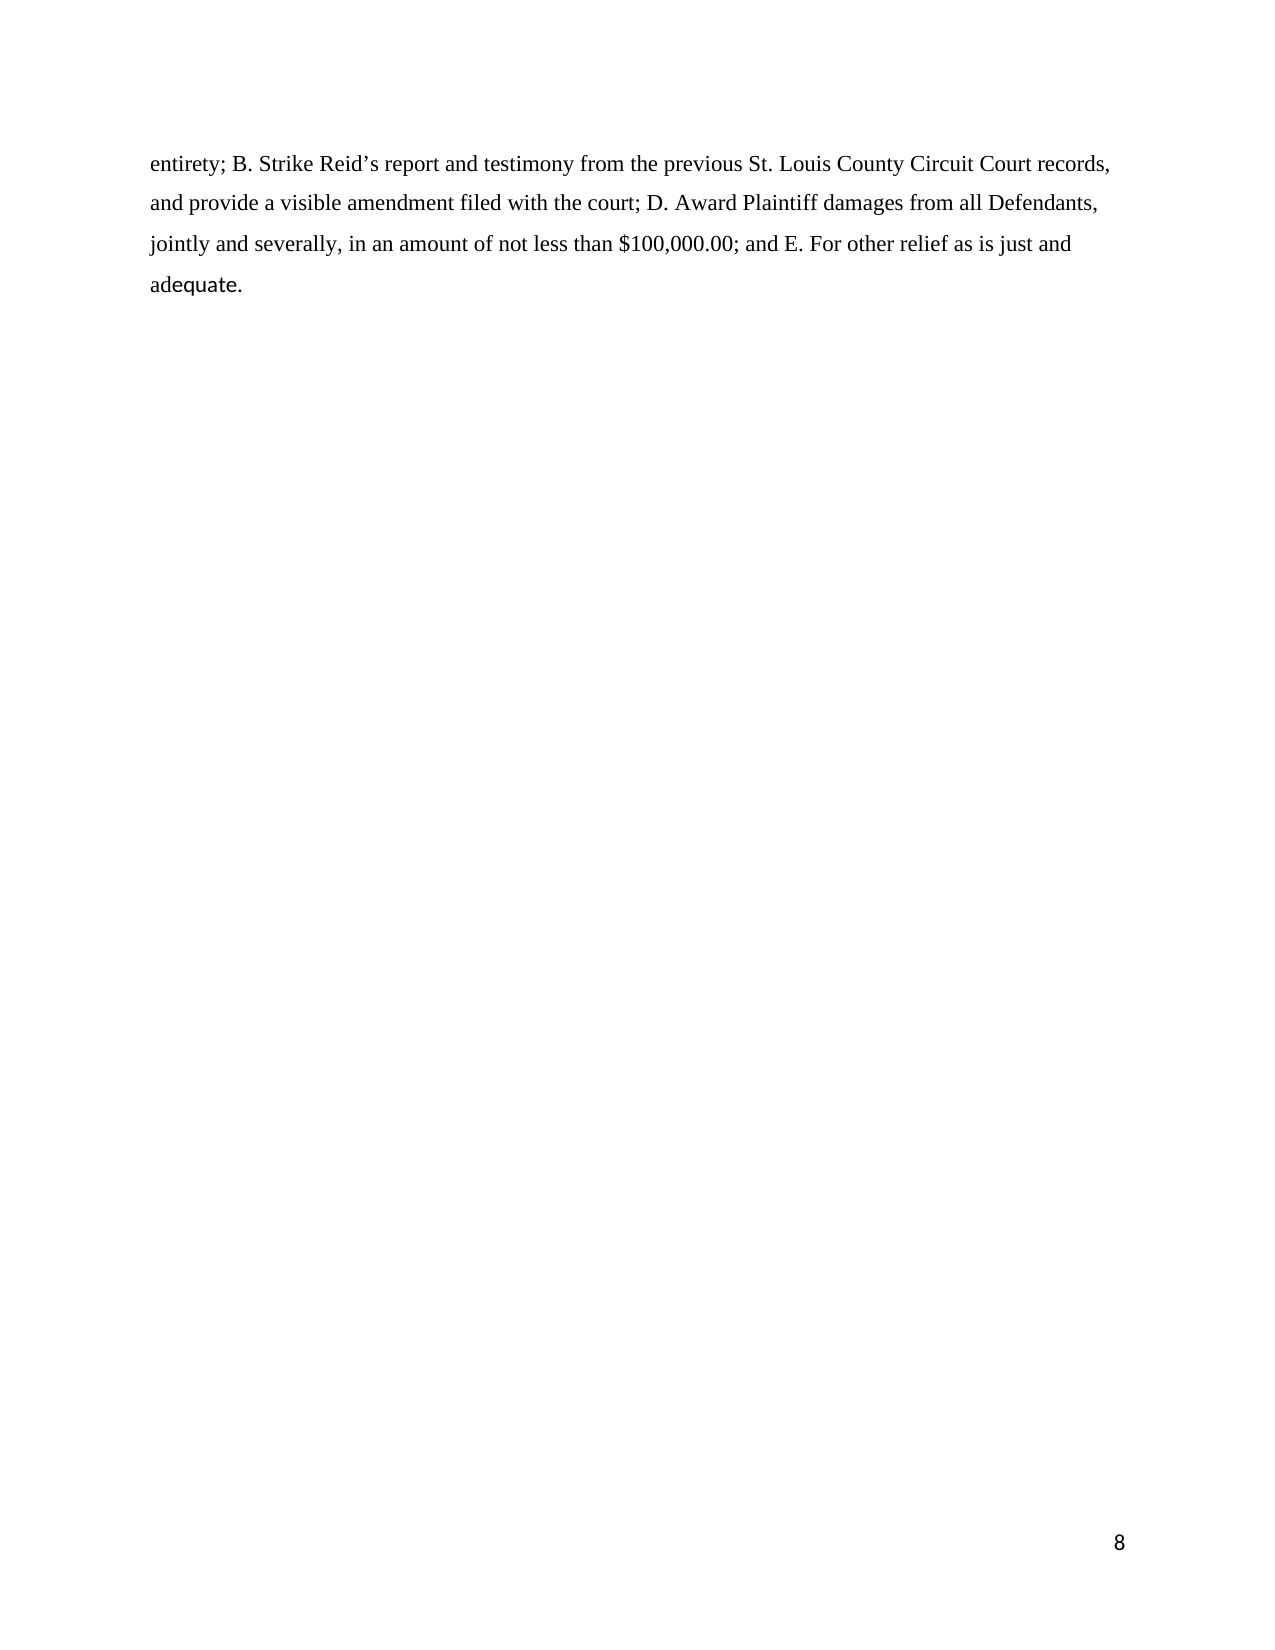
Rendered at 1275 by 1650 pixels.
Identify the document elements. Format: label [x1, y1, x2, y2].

text [150, 150, 1125, 298]
